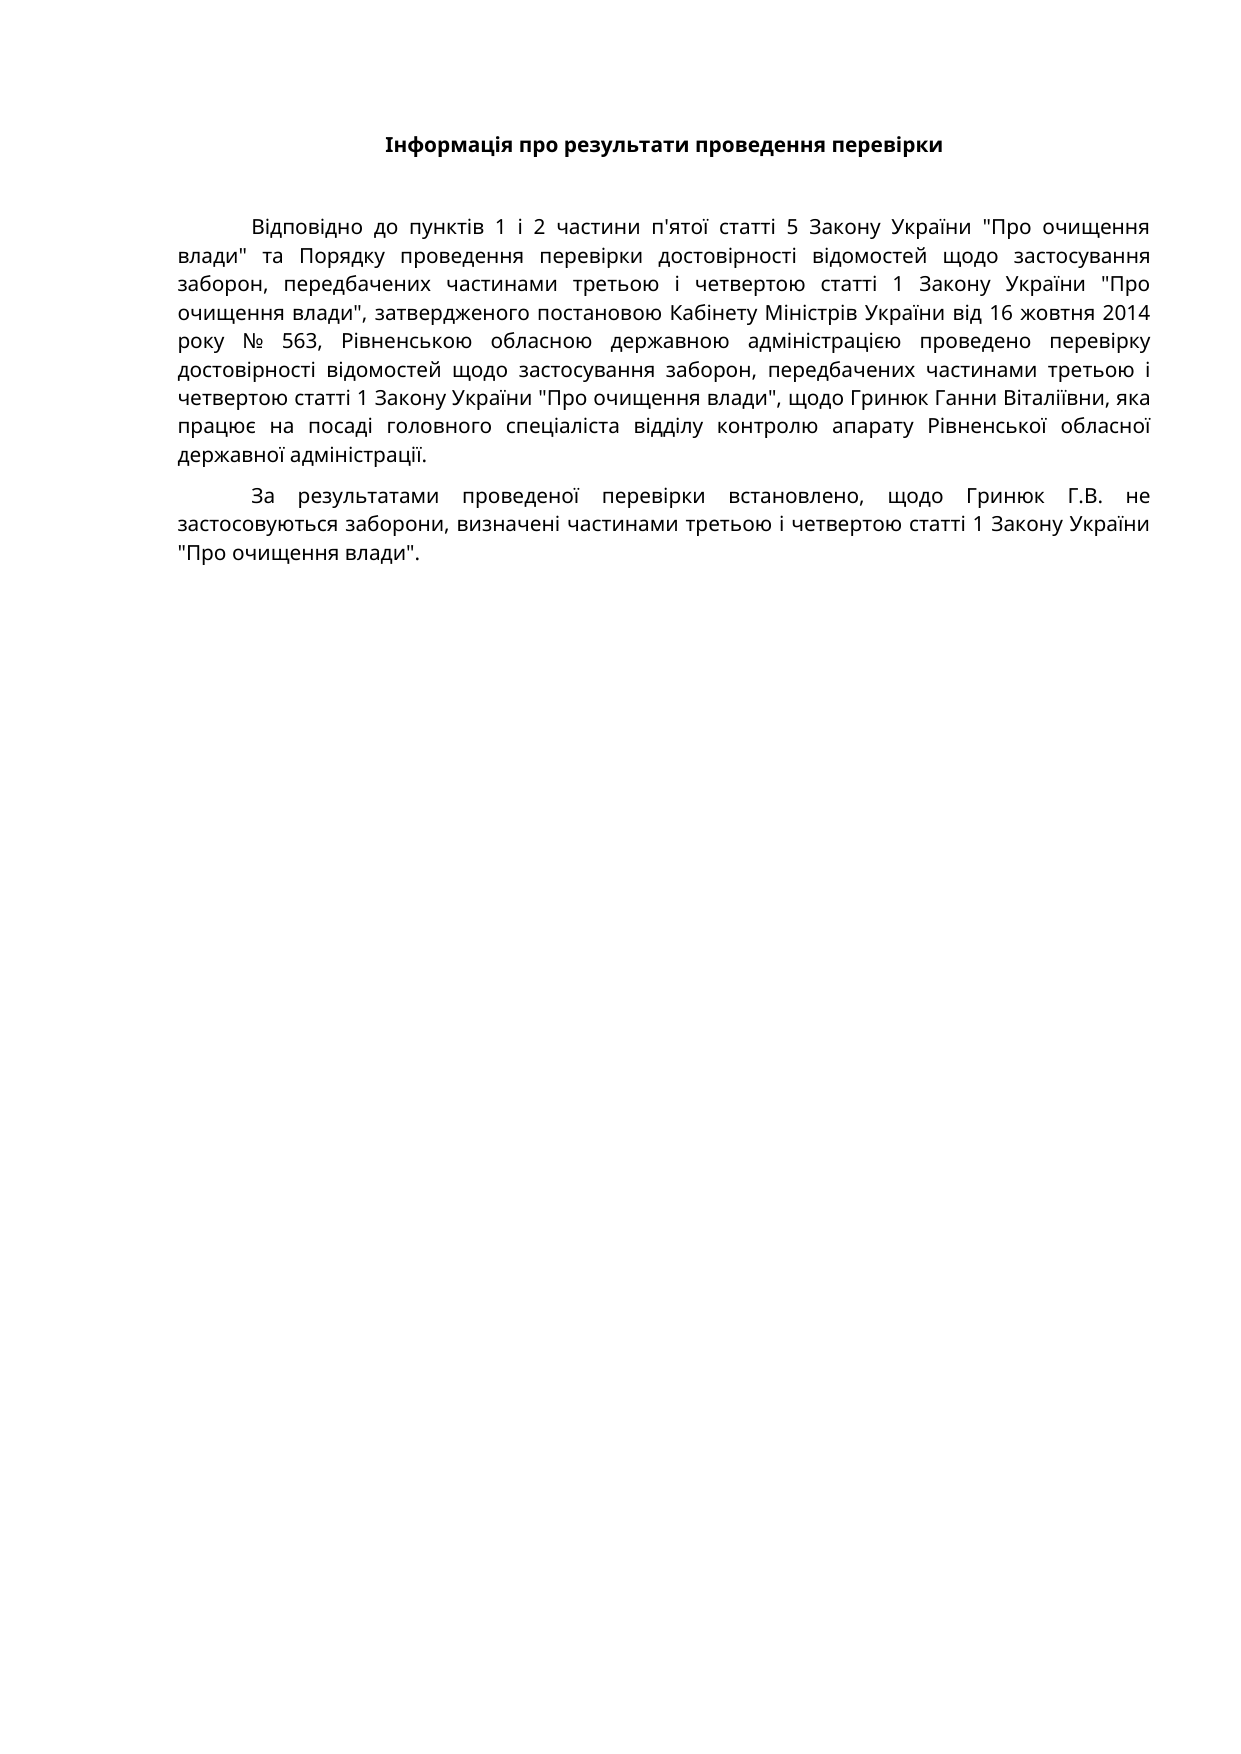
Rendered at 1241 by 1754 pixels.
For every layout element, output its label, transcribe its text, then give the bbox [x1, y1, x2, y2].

text Інформація про результати проведення перевірки [177, 131, 1152, 159]
text Відповідно до пунктів 1 і 2 частини п'ятої статті 5 Закону України "Про очищення влади" та Порядку проведення перевірки достовірності відомостей щодо застосування заборон, передбачених частинами третьою і четвертою статті 1 Закону України "Про очищення влади", затвердженого постановою Кабінету Міністрів України від 16 жовтня 2014 року № 563, Рівненською обласною державною адміністрацією проведено перевірку достовірності відомостей щодо застосування заборон, передбачених частинами третьою і четвертою статті 1 Закону України "Про очищення влади", щодо Гринюк Ганни Віталіївни, яка працює на посаді головного спеціаліста відділу контролю апарату Рівненської обласної державної адміністрації. [177, 212, 1152, 468]
text За результатами проведеної перевірки встановлено, щодо Гринюк Г.В. не застосовуються заборони, визначені частинами третьою і четвертою статті 1 Закону України "Про очищення влади". [177, 481, 1152, 566]
